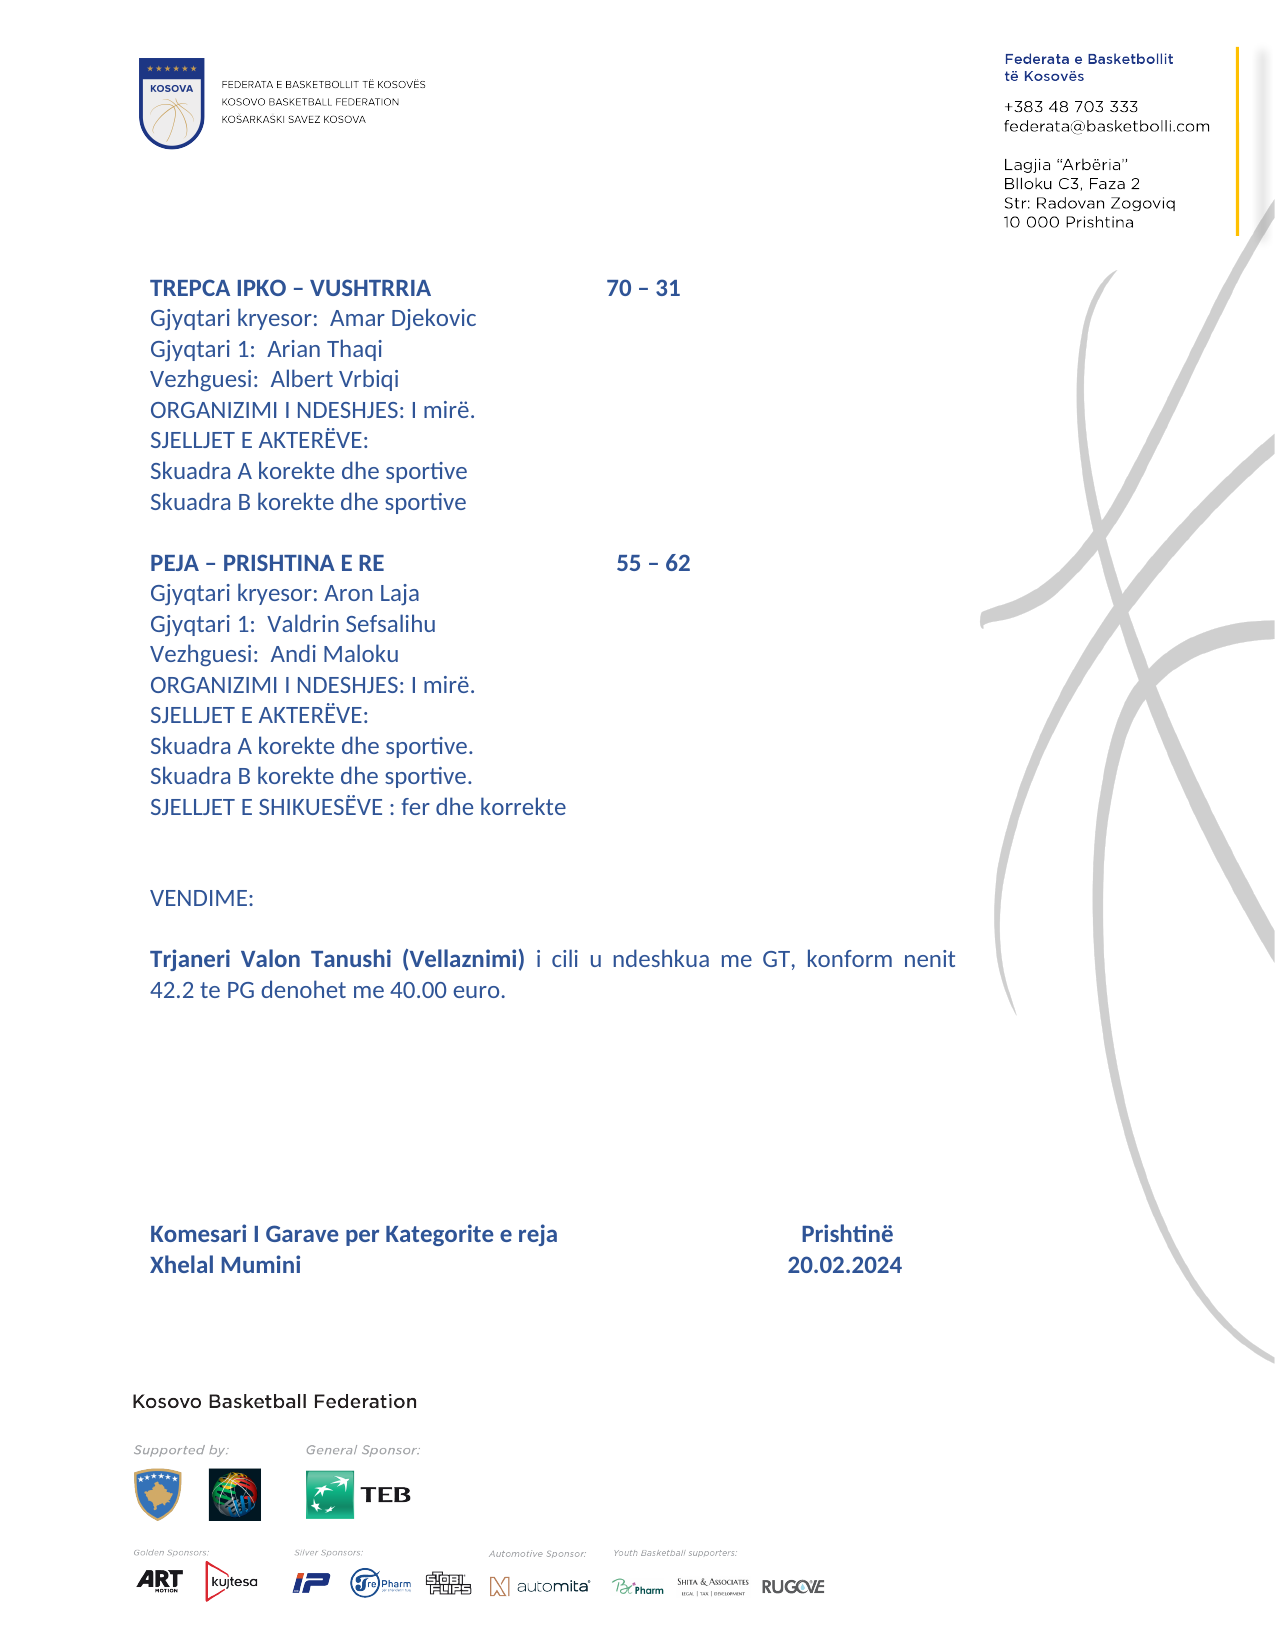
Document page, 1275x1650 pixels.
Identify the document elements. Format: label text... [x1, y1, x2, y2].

picture [28, 1339, 938, 1650]
text Vezhguesi: Andi Maloku [150, 638, 976, 669]
text Trjaneri Valon Tanushi (Vellaznimi) i cili u ndeshkua me GT, konform nenit 42.2 te PG denohet me 40.00 euro. [150, 943, 976, 1004]
text SJELLJET E AKTERËVE: [150, 425, 976, 455]
text Gjyqtari kryesor: Aron Laja [150, 577, 976, 608]
text ORGANIZIMI I NDESHJES: I mirë. [150, 394, 976, 425]
text Skuadra B korekte dhe sportive. [150, 760, 976, 791]
text Skuadra A korekte dhe sportive [150, 455, 976, 486]
text Gjyqtari 1: Arian Thaqi [150, 333, 976, 364]
text Xhelal Mumini 20.02.2024 [150, 1249, 976, 1279]
picture [96, 0, 460, 222]
text VENDIME: [150, 882, 976, 913]
text Gjyqtari 1: Valdrin Sefsalihu [150, 608, 976, 638]
picture [976, 28, 1275, 1377]
text ORGANIZIMI I NDESHJES: I mirë. [150, 669, 976, 699]
text Gjyqtari kryesor: Amar Djekovic [150, 303, 976, 333]
text Komesari I Garave per Kategorite e reja Prishtinë [150, 1218, 976, 1249]
text TREPCA IPKO – VUSHTRRIA 70 – 31 [150, 272, 976, 303]
text Skuadra B korekte dhe sportive [150, 486, 976, 516]
text PEJA – PRISHTINA E RE 55 – 62 [150, 547, 976, 577]
text Skuadra A korekte dhe sportive. [150, 730, 976, 760]
text SJELLJET E SHIKUESËVE : fer dhe korrekte [150, 791, 976, 821]
text SJELLJET E AKTERËVE: [150, 699, 976, 730]
text Vezhguesi: Albert Vrbiqi [150, 364, 976, 394]
